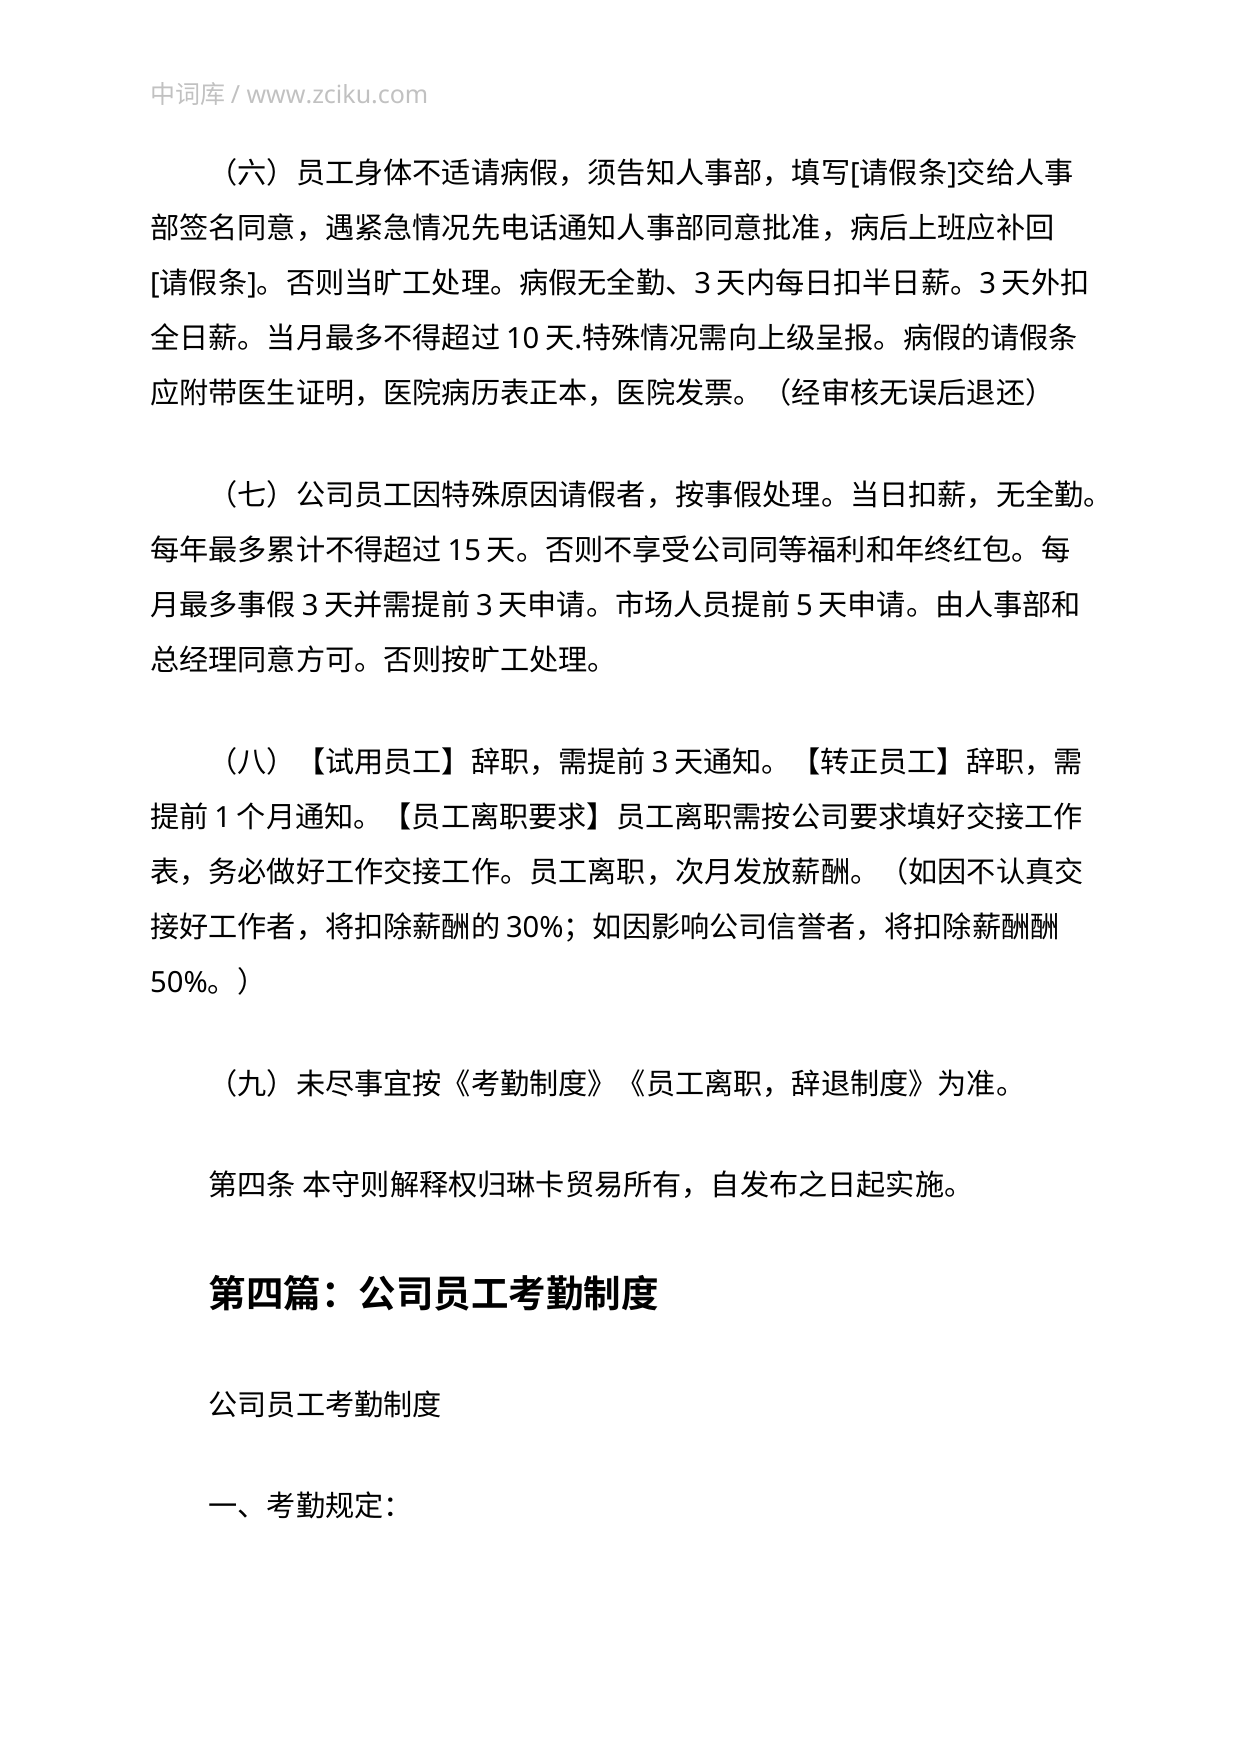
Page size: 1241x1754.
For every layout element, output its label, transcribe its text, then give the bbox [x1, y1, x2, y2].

text 第四条 本守则解释权归琳卡贸易所有，自发布之日起实施。 [150, 1162, 1090, 1204]
text 第四篇：公司员工考勤制度 [150, 1264, 1090, 1318]
text （六）员工身体不适请病假，须告知人事部，填写[请假条]交给人事部签名同意，遇紧急情况先电话通知人事部同意批准，病后上班应补回[请假条]。否则当旷工处理。病假无全勤、3天内每日扣半日薪。3天外扣全日薪。当月最多不得超过10天.特殊情况需向上级呈报。病假的请假条应附带医生证明，医院病历表正本，医院发票。（经审核无误后退还） [150, 150, 1090, 412]
text （七）公司员工因特殊原因请假者，按事假处理。当日扣薪，无全勤。每年最多累计不得超过15天。否则不享受公司同等福利和年终红包。每月最多事假3天并需提前3天申请。市场人员提前5天申请。由人事部和总经理同意方可。否则按旷工处理。 [150, 472, 1090, 679]
text 公司员工考勤制度 [150, 1381, 1090, 1423]
text （九）未尽事宜按《考勤制度》《员工离职，辞退制度》为准。 [150, 1060, 1090, 1102]
text （八）【试用员工】辞职，需提前3天通知。【转正员工】辞职，需提前1个月通知。【员工离职要求】员工离职需按公司要求填好交接工作表，务必做好工作交接工作。员工离职，次月发放薪酬。（如因不认真交接好工作者，将扣除薪酬的30%；如因影响公司信誉者，将扣除薪酬酬50%。） [150, 738, 1090, 1001]
text 一、考勤规定： [150, 1483, 1090, 1525]
